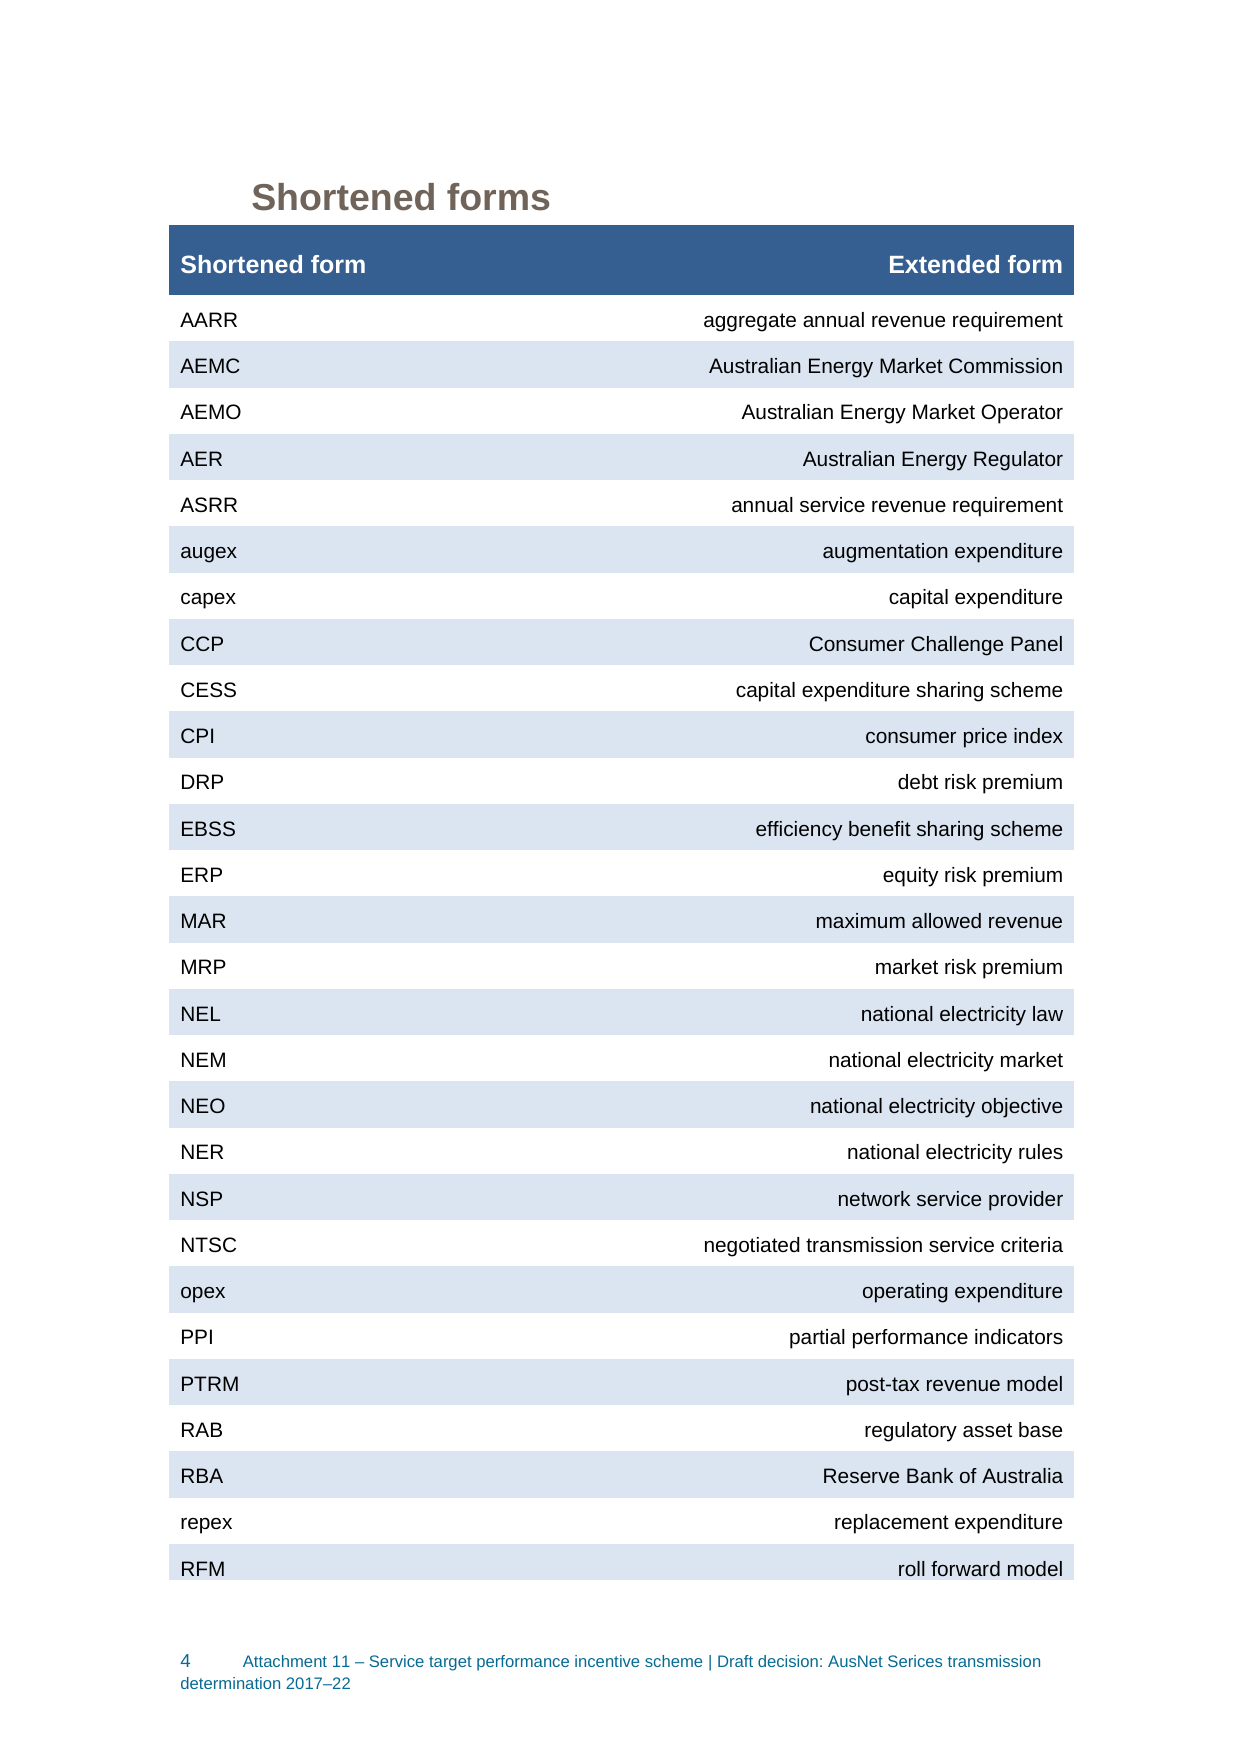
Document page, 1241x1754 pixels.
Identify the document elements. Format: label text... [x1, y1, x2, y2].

table_cell RFM [169, 1544, 621, 1580]
table_cell Australian Energy Market Operator [621, 388, 1074, 434]
table_cell NSP [169, 1174, 621, 1220]
picture [596, 1658, 604, 1667]
table_cell national electricity objective [621, 1081, 1074, 1128]
table_cell aggregate annual revenue requirement [621, 295, 1074, 341]
table_cell roll forward model [621, 1544, 1074, 1580]
table_cell ERP [169, 850, 621, 896]
table_cell AER [169, 434, 621, 480]
table_cell augmentation expenditure [621, 526, 1074, 573]
table_cell EBSS [169, 804, 621, 850]
table_cell debt risk premium [621, 758, 1074, 804]
table_cell AARR [169, 295, 621, 341]
table_cell RBA [169, 1451, 621, 1498]
table_cell RAB [169, 1405, 621, 1451]
table_cell maximum allowed revenue [621, 896, 1074, 943]
table_cell AEMC [169, 341, 621, 388]
picture [579, 1658, 585, 1667]
table_cell post-tax revenue model [621, 1359, 1074, 1405]
table_cell PPI [169, 1313, 621, 1359]
picture [344, 1677, 349, 1686]
picture [204, 1680, 212, 1689]
picture [804, 1658, 809, 1666]
table_cell Australian Energy Regulator [621, 434, 1074, 480]
table_cell partial performance indicators [621, 1313, 1074, 1359]
subtitle Shortened forms [180, 175, 1063, 218]
picture [606, 1658, 612, 1667]
table_cell NEL [169, 989, 621, 1035]
table_cell opex [169, 1266, 621, 1313]
table_cell negotiated transmission service criteria [621, 1220, 1074, 1266]
picture [759, 1655, 765, 1667]
table_cell MAR [169, 896, 621, 943]
picture [899, 1658, 907, 1667]
table_header Shortened form [169, 225, 621, 295]
table_cell national electricity market [621, 1035, 1074, 1081]
table_cell consumer price index [621, 711, 1074, 758]
table_cell capex [169, 573, 621, 619]
table_cell CPI [169, 711, 621, 758]
table_cell Australian Energy Market Commission [621, 341, 1074, 388]
picture [273, 1680, 279, 1689]
table_cell CESS [169, 665, 621, 711]
picture [561, 1658, 569, 1667]
table_cell national electricity law [621, 989, 1074, 1035]
table_cell operating expenditure [621, 1266, 1074, 1313]
table_cell augex [169, 526, 621, 573]
table_cell DRP [169, 758, 621, 804]
table_cell replacement expenditure [621, 1498, 1074, 1544]
picture [743, 1655, 749, 1667]
table_cell NTSC [169, 1220, 621, 1266]
table_cell AEMO [169, 388, 621, 434]
table_cell market risk premium [621, 943, 1074, 989]
table_cell CCP [169, 619, 621, 665]
table_cell capital expenditure [621, 573, 1074, 619]
table_cell network service provider [621, 1174, 1074, 1220]
table_cell PTRM [169, 1359, 621, 1405]
table_cell MRP [169, 943, 621, 989]
table_cell repex [169, 1498, 621, 1544]
table_cell equity risk premium [621, 850, 1074, 896]
table_cell NEM [169, 1035, 621, 1081]
picture [968, 1658, 974, 1667]
picture [1033, 1658, 1039, 1667]
table_cell efficiency benefit sharing scheme [621, 804, 1074, 850]
table_cell capital expenditure sharing scheme [621, 665, 1074, 711]
table_cell NER [169, 1128, 621, 1174]
picture [246, 1680, 253, 1686]
table_cell Reserve Bank of Australia [621, 1451, 1074, 1498]
picture [190, 1680, 198, 1689]
table_cell Consumer Challenge Panel [621, 619, 1074, 665]
table_cell ASRR [169, 480, 621, 526]
table_cell regulatory asset base [621, 1405, 1074, 1451]
picture [486, 1658, 494, 1667]
picture [237, 1680, 243, 1689]
table_cell national electricity rules [621, 1128, 1074, 1174]
table_cell annual service revenue requirement [621, 480, 1074, 526]
table_header Extended form [621, 225, 1074, 295]
picture [544, 1658, 550, 1667]
table_cell NEO [169, 1081, 621, 1128]
picture [369, 1655, 378, 1661]
